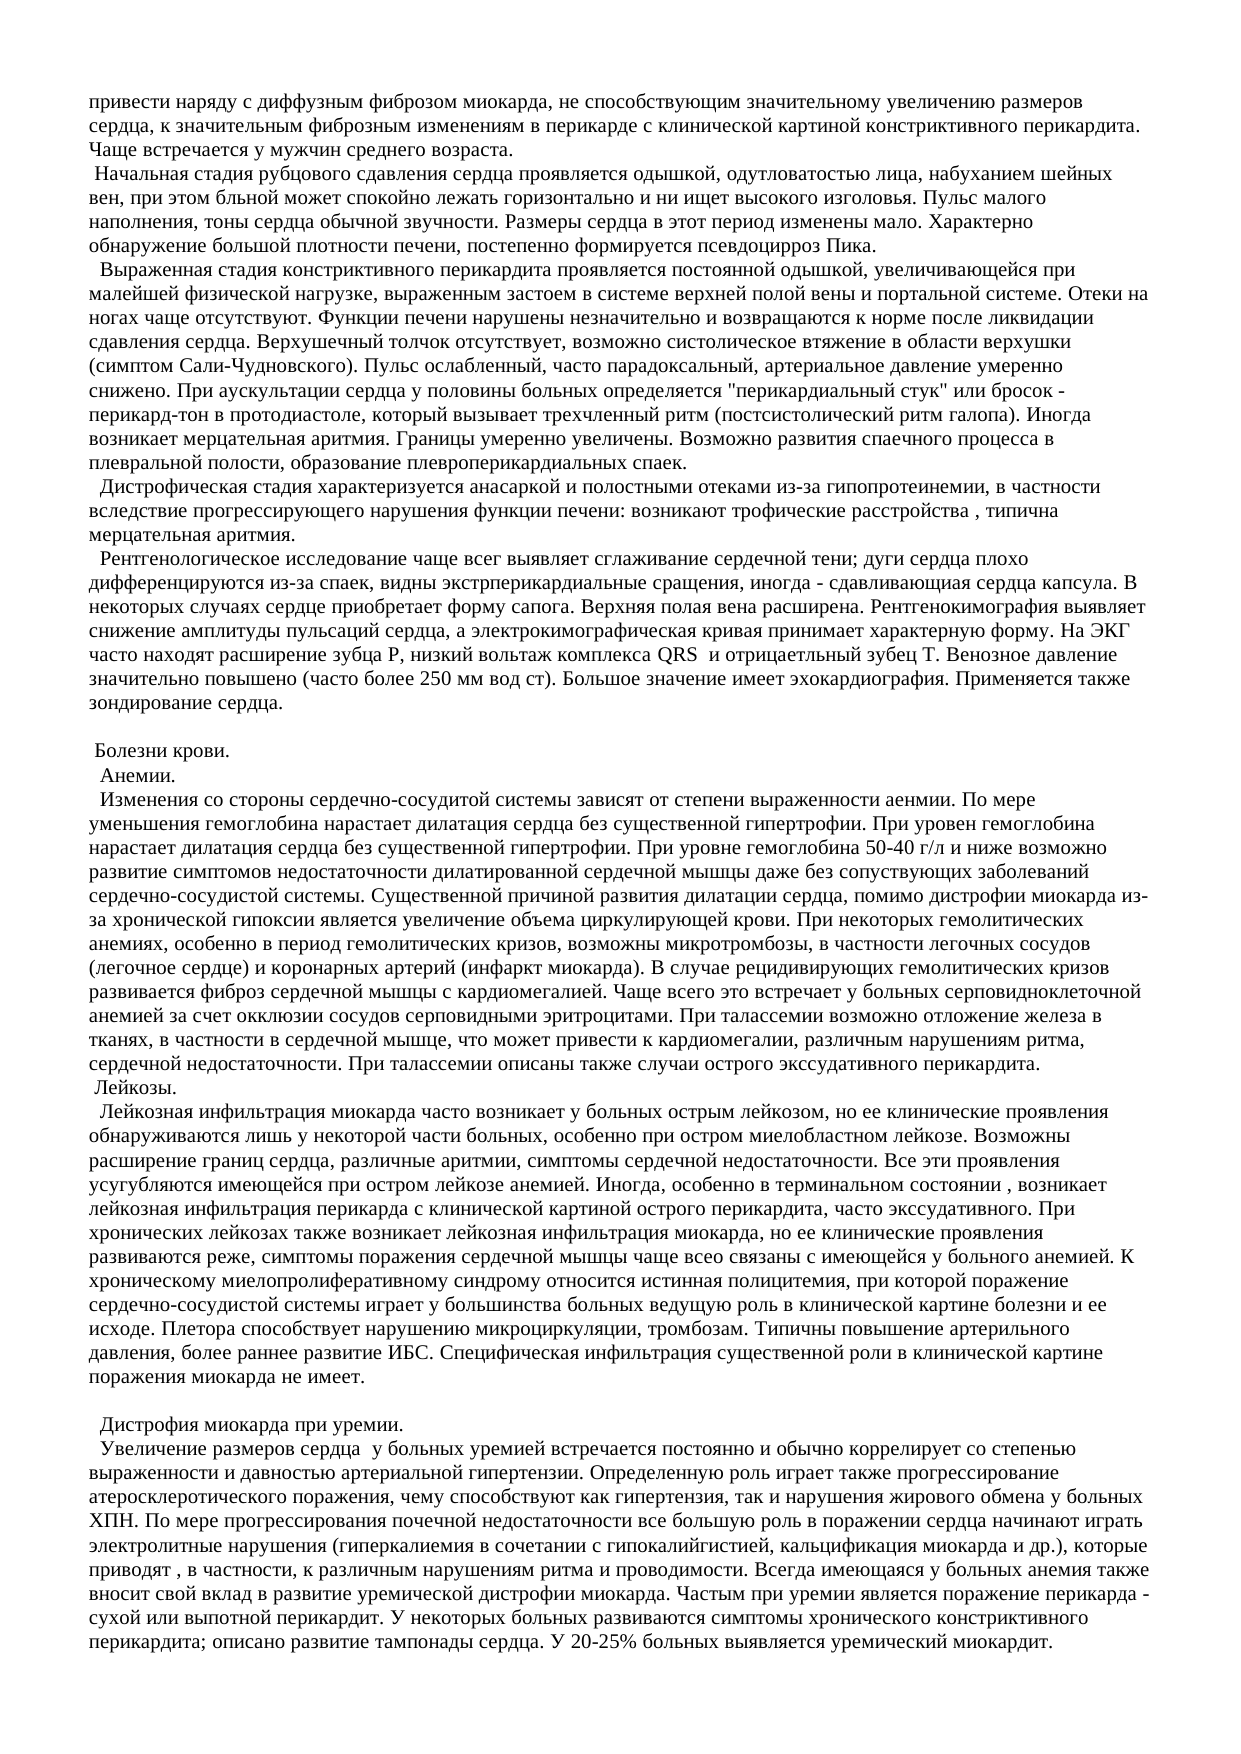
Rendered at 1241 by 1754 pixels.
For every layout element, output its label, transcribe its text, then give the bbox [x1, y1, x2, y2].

text Изменения со стороны сердечно-сосудитой системы зависят от степени выраженности аенмии. По мере уменьшения гемоглобина нарастает дилатация сердца без существенной гипертрофии. При уровен гемоглобина нарастает дилатация сердца без существенной гипертрофии. При уровне гемоглобина 50-40 г/л и ниже возможно развитие симптомов недостаточности дилатированной сердечной мышцы даже без сопуствующих заболеваний сердечно-сосудистой системы. Существенной причиной развития дилатации сердца, помимо дистрофии миокарда из-за хронической гипоксии является увеличение объема циркулирующей крови. При некоторых гемолитических анемиях, особенно в период гемолитических кризов, возможны микротромбозы, в частности легочных сосудов (легочное сердце) и коронарных артерий (инфаркт миокарда). В случае рецидивирующих гемолитических кризов развивается фиброз сердечной мышцы с кардиомегалией. Чаще всего это встречает у больных серповидноклеточной анемией за счет окклюзии сосудов серповидными эритроцитами. При талассемии возможно отложение железа в тканях, в частности в сердечной мышце, что может привести к кардиомегалии, различным нарушениям ритма, сердечной недостаточности. При талассемии описаны также случаи острого экссудативного перикардита. [89, 786, 1152, 1075]
text Рентгенологическое исследование чаще всег выявляет сглаживание сердечной тени; дуги сердца плохо дифференцируются из-за спаек, видны экстрперикардиальные сращения, иногда - сдавливающиая сердца капсула. В некоторых случаях сердце приобретает форму сапога. Верхняя полая вена расширена. Рентгенокимография выявляет снижение амплитуды пульсаций сердца, а электрокимографическая кривая принимает характерную форму. На ЭКГ часто находят расширение зубца Р, низкий вольтаж комплекса QRS и отрицаетльный зубец Т. Венозное давление значительно повышено (часто более 250 мм вод ст). Большое значение имеет эхокардиография. Применяется также зондирование сердца. [89, 546, 1152, 714]
text Дистрофическая стадия характеризуется анасаркой и полостными отеками из-за гипопротеинемии, в частности вследствие прогрессирующего нарушения функции печени: возникают трофические расстройства , типична мерцательная аритмия. [89, 474, 1152, 546]
text Анемии. [89, 762, 1152, 786]
text Выраженная стадия констриктивного перикардита проявляется постоянной одышкой, увеличивающейся при малейшей физической нагрузке, выраженным застоем в системе верхней полой вены и портальной системе. Отеки на ногах чаще отсутствуют. Функции печени нарушены незначительно и возвращаются к норме после ликвидации сдавления сердца. Верхушечный толчок отсутствует, возможно систолическое втяжение в области верхушки (симптом Сали-Чудновского). Пульс ослабленный, часто парадоксальный, артериальное давление умеренно снижено. При аускультации сердца у половины больных определяется "перикардиальный стук" или бросок - перикард-тон в протодиастоле, который вызывает трехчленный ритм (постсистолический ритм галопа). Иногда возникает мерцательная аритмия. Границы умеренно увеличены. Возможно развития спаечного процесса в плевральной полости, образование плевроперикардиальных спаек. [89, 257, 1152, 474]
text Лейкозная инфильтрация миокарда часто возникает у больных острым лейкозом, но ее клинические проявления обнаруживаются лишь у некоторой части больных, особенно при остром миелобластном лейкозе. Возможны расширение границ сердца, различные аритмии, симптомы сердечной недостаточности. Все эти проявления усугубляются имеющейся при остром лейкозе анемией. Иногда, особенно в терминальном состоянии , возникает лейкозная инфильтрация перикарда с клинической картиной острого перикардита, часто экссудативного. При хронических лейкозах также возникает лейкозная инфильтрация миокарда, но ее клинические проявления развиваются реже, симптомы поражения сердечной мышцы чаще всео связаны с имеющейся у больного анемией. К хроническому миелопролиферативному синдрому относится истинная полицитемия, при которой поражение сердечно-сосудистой системы играет у большинства больных ведущую роль в клинической картине болезни и ее исходе. Плетора способствует нарушению микроциркуляции, тромбозам. Типичны повышение артерильного давления, более раннее развитие ИБС. Специфическая инфильтрация существенной роли в клинической картине поражения миокарда не имеет. [89, 1099, 1152, 1388]
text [89, 89, 1152, 161]
text Лейкозы. [89, 1075, 1152, 1099]
text Начальная стадия рубцового сдавления сердца проявляется одышкой, одутловатостью лица, набуханием шейных вен, при этом бльной может спокойно лежать горизонтально и ни ищет высокого изголовья. Пульс малого наполнения, тоны сердца обычной звучности. Размеры сердца в этот период изменены мало. Характерно обнаружение большой плотности печени, постепенно формируется псевдоцирроз Пика. [89, 161, 1152, 257]
text Болезни крови. [89, 738, 1152, 762]
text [89, 1436, 1152, 1653]
text Дистрофия миокарда при уремии. [89, 1412, 1152, 1436]
